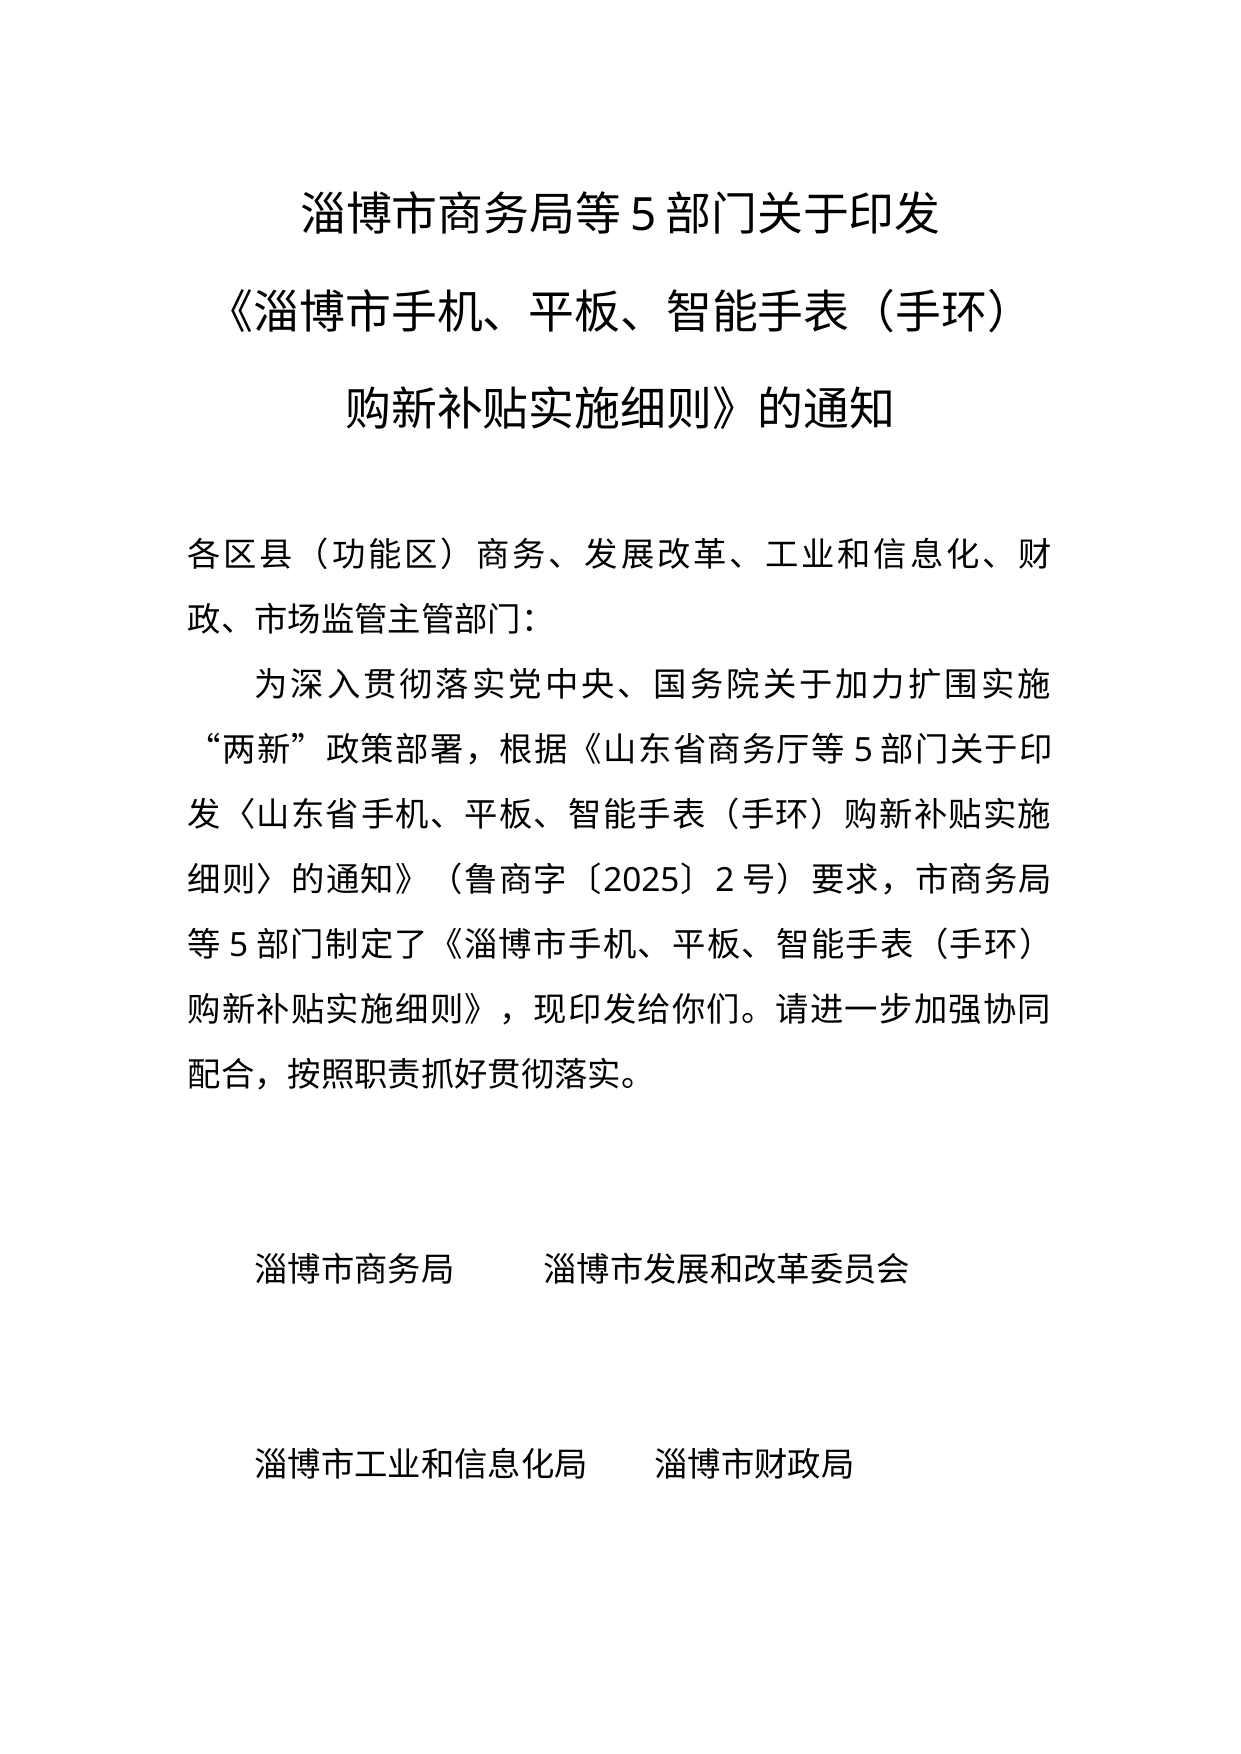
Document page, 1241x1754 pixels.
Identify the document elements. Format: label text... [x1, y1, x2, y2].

text 《淄博市手机、平板、智能手表（手环） [187, 259, 1053, 357]
text 淄博市商务局等5部门关于印发 [187, 162, 1053, 259]
text 购新补贴实施细则》的通知 [187, 357, 1053, 454]
text 各区县（功能区）商务、发展改革、工业和信息化、财政、市场监管主管部门： [187, 519, 1053, 649]
text 为深入贯彻落实党中央、国务院关于加力扩围实施“两新”政策部署，根据《山东省商务厅等5部门关于印发〈山东省手机、平板、智能手表（手环）购新补贴实施细则〉的通知》（鲁商字〔2025〕2号）要求，市商务局等5部门制定了《淄博市手机、平板、智能手表（手环）购新补贴实施细则》，现印发给你们。请进一步加强协同配合，按照职责抓好贯彻落实。 [187, 649, 1053, 1104]
text 淄博市商务局 淄博市发展和改革委员会 [187, 1234, 1053, 1299]
text 淄博市工业和信息化局 淄博市财政局 [187, 1429, 1053, 1494]
